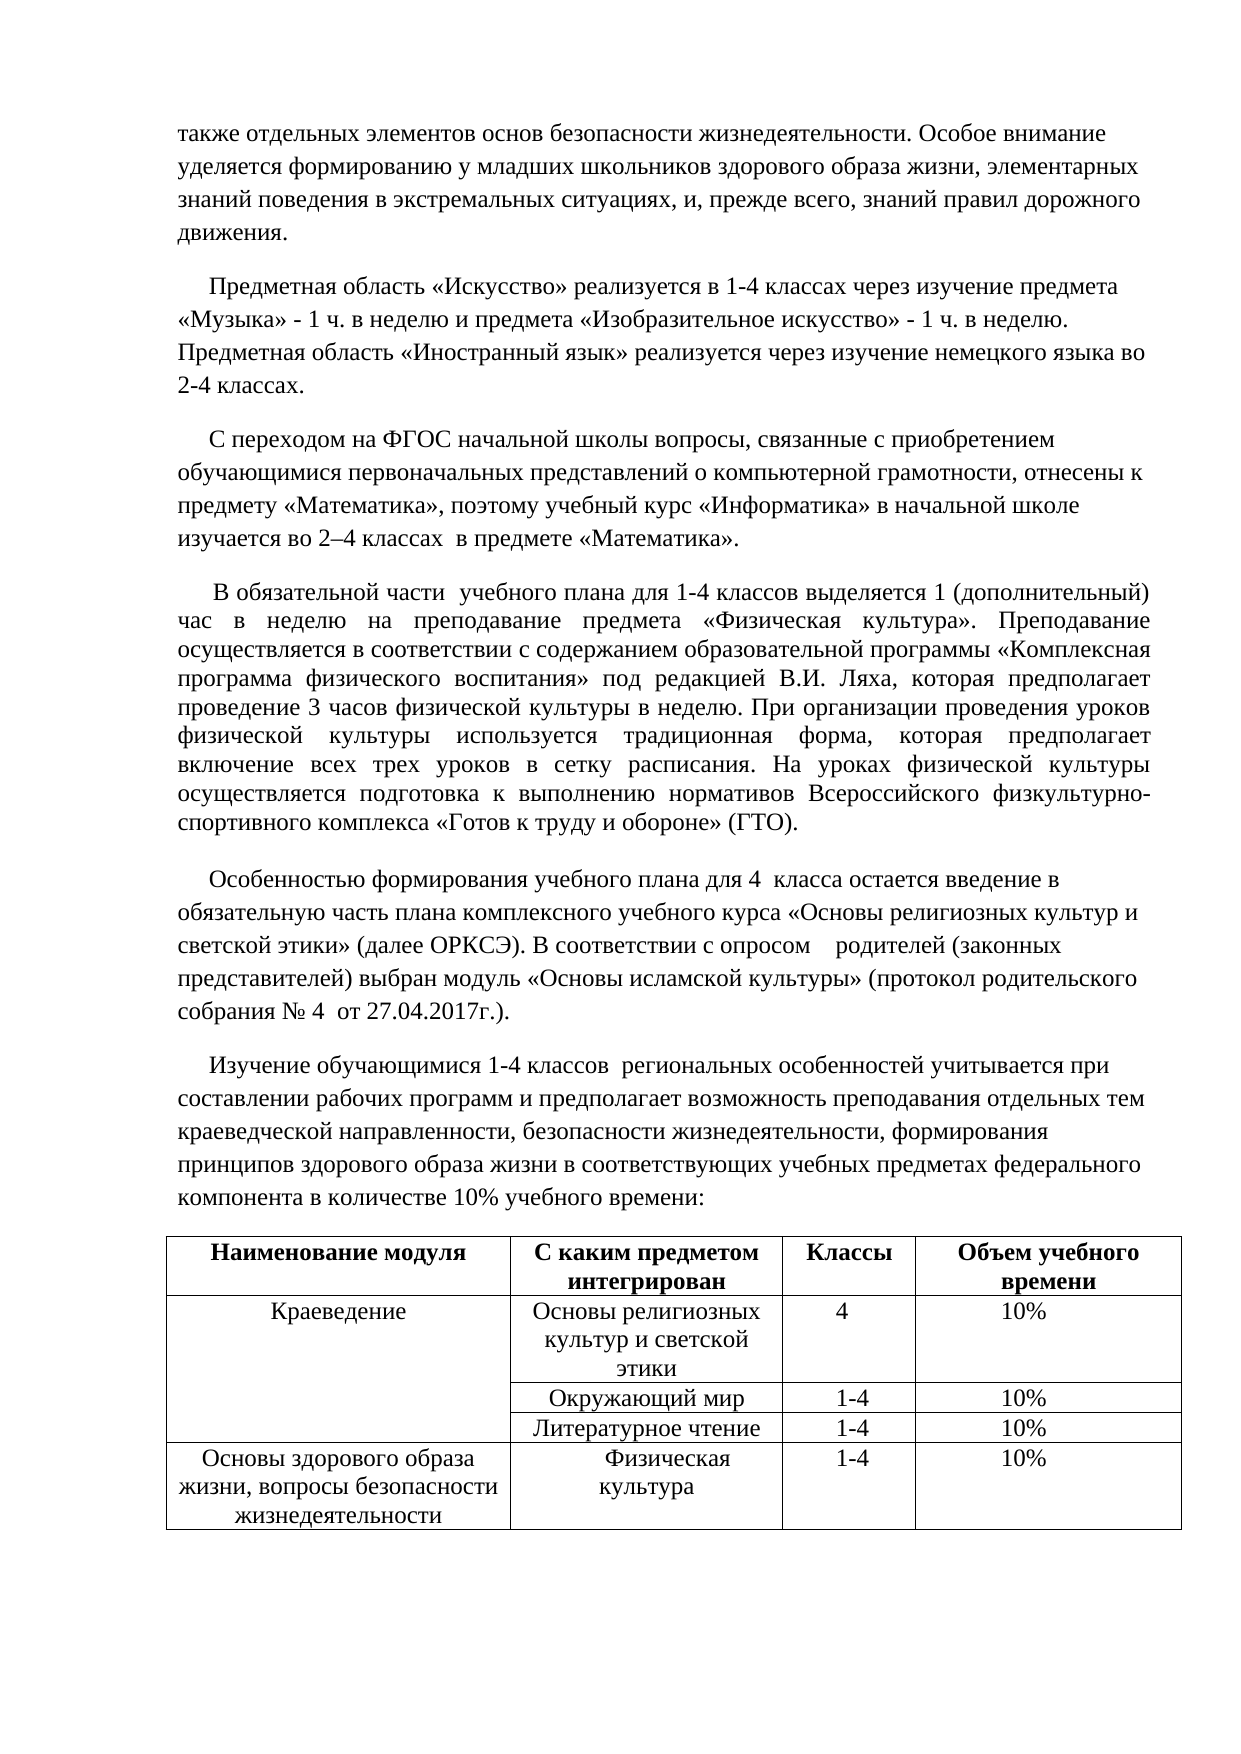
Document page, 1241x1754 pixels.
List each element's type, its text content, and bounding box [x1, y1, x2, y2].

table_cell 10% [916, 1413, 1181, 1442]
table_cell 1-4 [783, 1413, 915, 1442]
table_cell Физическая культура [511, 1443, 782, 1529]
text Изучение обучающимися 1-4 классов региональных особенностей учитывается при составлении рабочих программ и предполагает возможность преподавания отдельных тем краеведческой направленности, безопасности жизнедеятельности, формирования принципов здорового образа жизни в соответствующих учебных предметах федерального компонента в количестве 10% учебного времени: [177, 1050, 1152, 1211]
table_cell 10% [916, 1443, 1181, 1529]
table_header Классы [783, 1237, 915, 1295]
table_cell Окружающий мир [511, 1383, 782, 1412]
table_header Объем учебного времени [916, 1237, 1181, 1295]
table_header С каким предметом интегрирован [511, 1237, 782, 1295]
table_header Наименование модуля [167, 1237, 510, 1295]
table_cell 1-4 [783, 1383, 915, 1412]
table_cell Литературное чтение [511, 1413, 782, 1442]
text В обязательной части учебного плана для 1-4 классов выделяется 1 (дополнительный) час в неделю на преподавание предмета «Физическая культура». Преподавание осуществляется в соответствии с содержанием образовательной программы «Комплексная программа физического воспитания» под редакцией В.И. Ляха, которая предполагает проведение 3 часов физической культуры в неделю. При организации проведения уроков физической культуры используется традиционная форма, которая предполагает включение всех трех уроков в сетку расписания. На уроках физической культуры осуществляется подготовка к выполнению нормативов Всероссийского физкультурно-спортивного комплекса «Готов к труду и обороне» (ГТО). [177, 577, 1152, 836]
table_cell 4 [783, 1296, 915, 1382]
table_cell 10% [916, 1383, 1181, 1412]
table_cell Краеведение [167, 1296, 510, 1442]
text Особенностью формирования учебного плана для 4 класса остается введение в обязательную часть плана комплексного учебного курса «Основы религиозных культур и светской этики» (далее ОРКСЭ). В соответствии с опросом родителей (законных представителей) выбран модуль «Основы исламской культуры» (протокол родительского собрания № 4 от 27.04.2017г.). [177, 864, 1152, 1025]
text Предметная область «Искусство» реализуется в 1-4 классах через изучение предмета «Музыка» - 1 ч. в неделю и предмета «Изобразительное искусство» - 1 ч. в неделю. Предметная область «Иностранный язык» реализуется через изучение немецкого языка во 2-4 классах. [177, 271, 1152, 399]
table_cell Основы религиозных культур и светской этики [511, 1296, 782, 1382]
table_cell Основы здорового образа жизни, вопросы безопасности жизнедеятельности [167, 1443, 510, 1529]
table_cell 10% [916, 1296, 1181, 1382]
text С переходом на ФГОС начальной школы вопросы, связанные с приобретением обучающимися первоначальных представлений о компьютерной грамотности, отнесены к предмету «Математика», поэтому учебный курс «Информатика» в начальной школе изучается во 2–4 классах в предмете «Математика». [177, 424, 1152, 552]
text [177, 118, 1152, 246]
table_cell 1-4 [783, 1443, 915, 1529]
